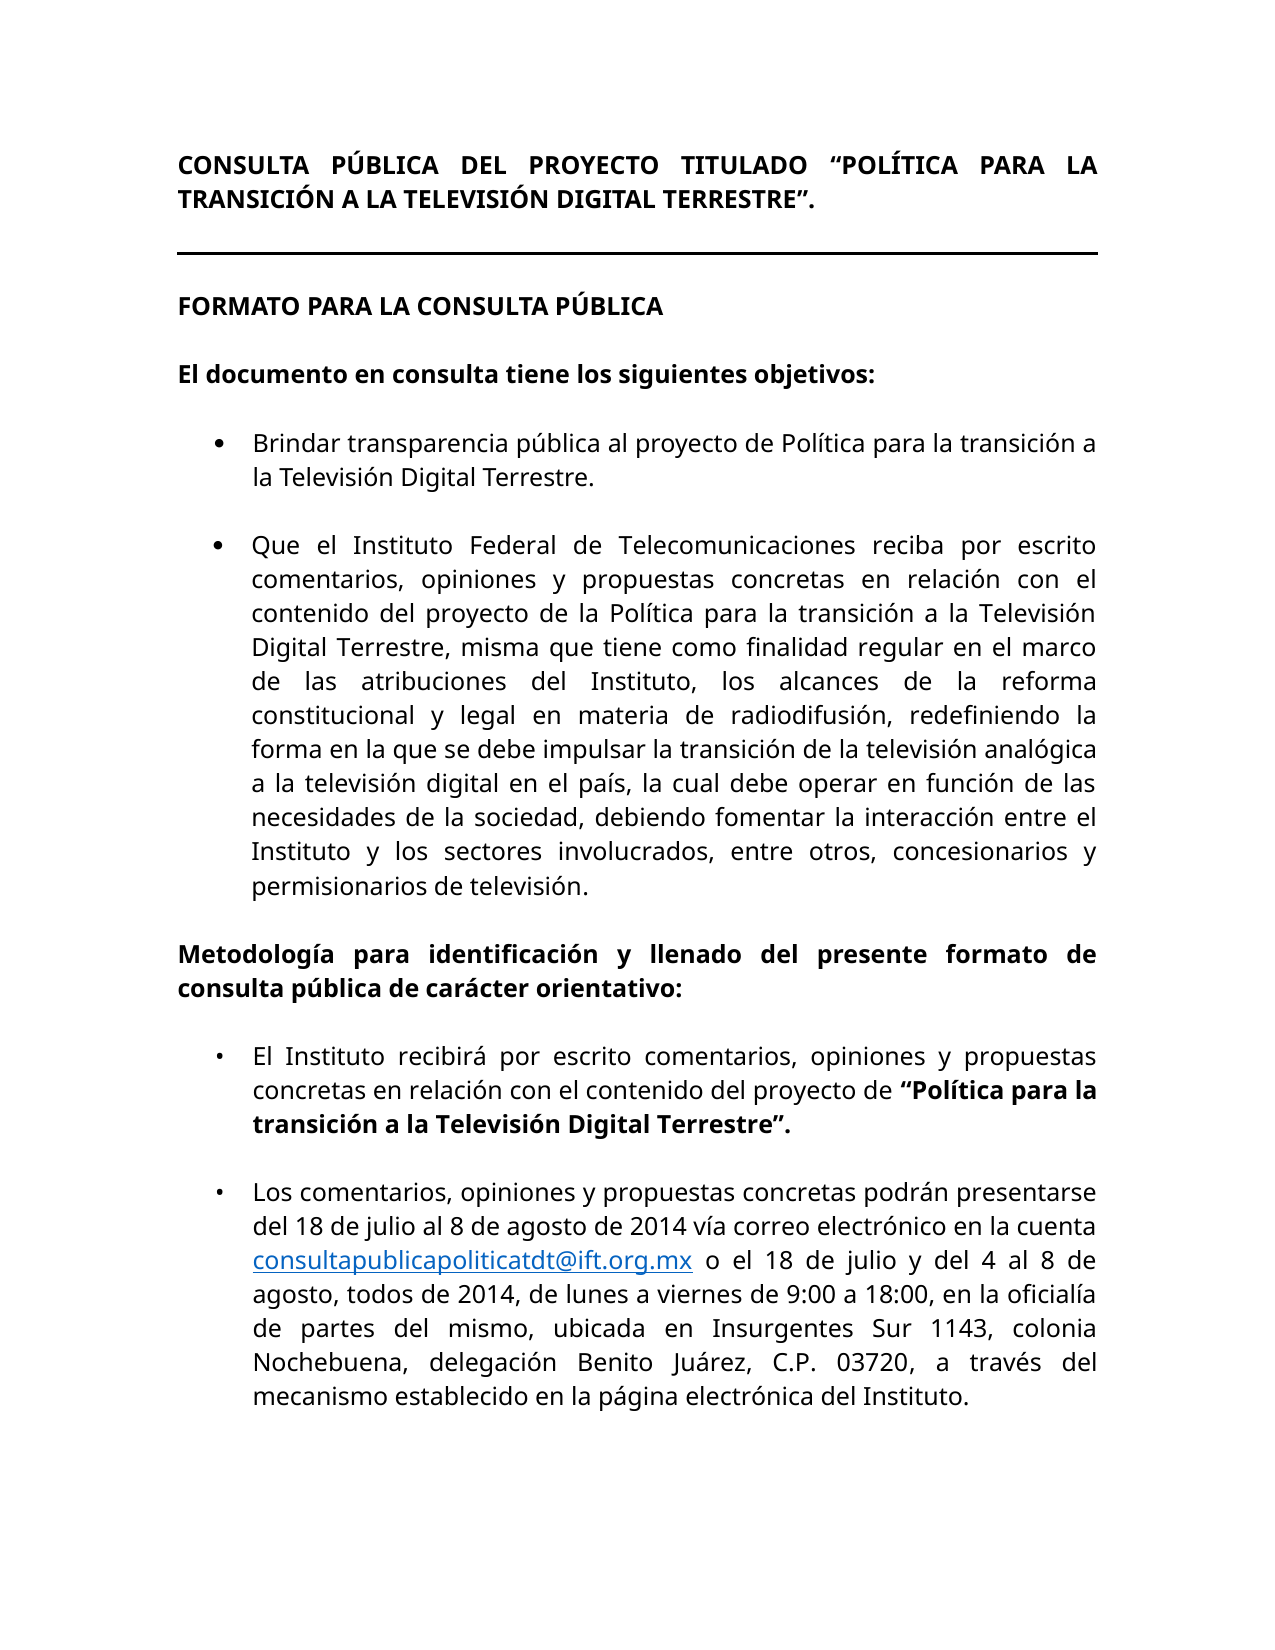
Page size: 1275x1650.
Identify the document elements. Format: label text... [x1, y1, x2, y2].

list Los comentarios, opiniones y propuestas concretas podrán presentarse del 18 de julio al 8 de agosto de 2014 vía correo electrónico en la cuenta consultapublicapoliticatdt@ift.org.mx o el 18 de julio y del 4 al 8 de agosto, todos de 2014, de lunes a viernes de 9:00 a 18:00, en la oficialía de partes del mismo, ubicada en Insurgentes Sur 1143, colonia Nochebuena, delegación Benito Juárez, C.P. 03720, a través del mecanismo establecido en la página electrónica del Instituto. [215, 1175, 1098, 1413]
text CONSULTA PÚBLICA DEL PROYECTO TITULADO “POLÍTICA PARA LA TRANSICIÓN A LA TELEVISIÓN DIGITAL TERRESTRE”. [177, 148, 1098, 216]
text Metodología para identificación y llenado del presente formato de consulta pública de carácter orientativo: [177, 936, 1098, 1004]
text FORMATO PARA LA CONSULTA PÚBLICA [177, 289, 1098, 323]
list Brindar transparencia pública al proyecto de Política para la transición a la Televisión Digital Terrestre. [215, 425, 1098, 493]
list El Instituto recibirá por escrito comentarios, opiniones y propuestas concretas en relación con el contenido del proyecto de “Política para la transición a la Televisión Digital Terrestre”. [215, 1038, 1098, 1141]
text El documento en consulta tiene los siguientes objetivos: [177, 357, 1098, 391]
list Que el Instituto Federal de Telecomunicaciones reciba por escrito comentarios, opiniones y propuestas concretas en relación con el contenido del proyecto de la Política para la transición a la Televisión Digital Terrestre, misma que tiene como finalidad regular en el marco de las atribuciones del Instituto, los alcances de la reforma constitucional y legal en materia de radiodifusión, redefiniendo la forma en la que se debe impulsar la transición de la televisión analógica a la televisión digital en el país, la cual debe operar en función de las necesidades de la sociedad, debiendo fomentar la interacción entre el Instituto y los sectores involucrados, entre otros, concesionarios y permisionarios de televisión. [213, 527, 1098, 902]
